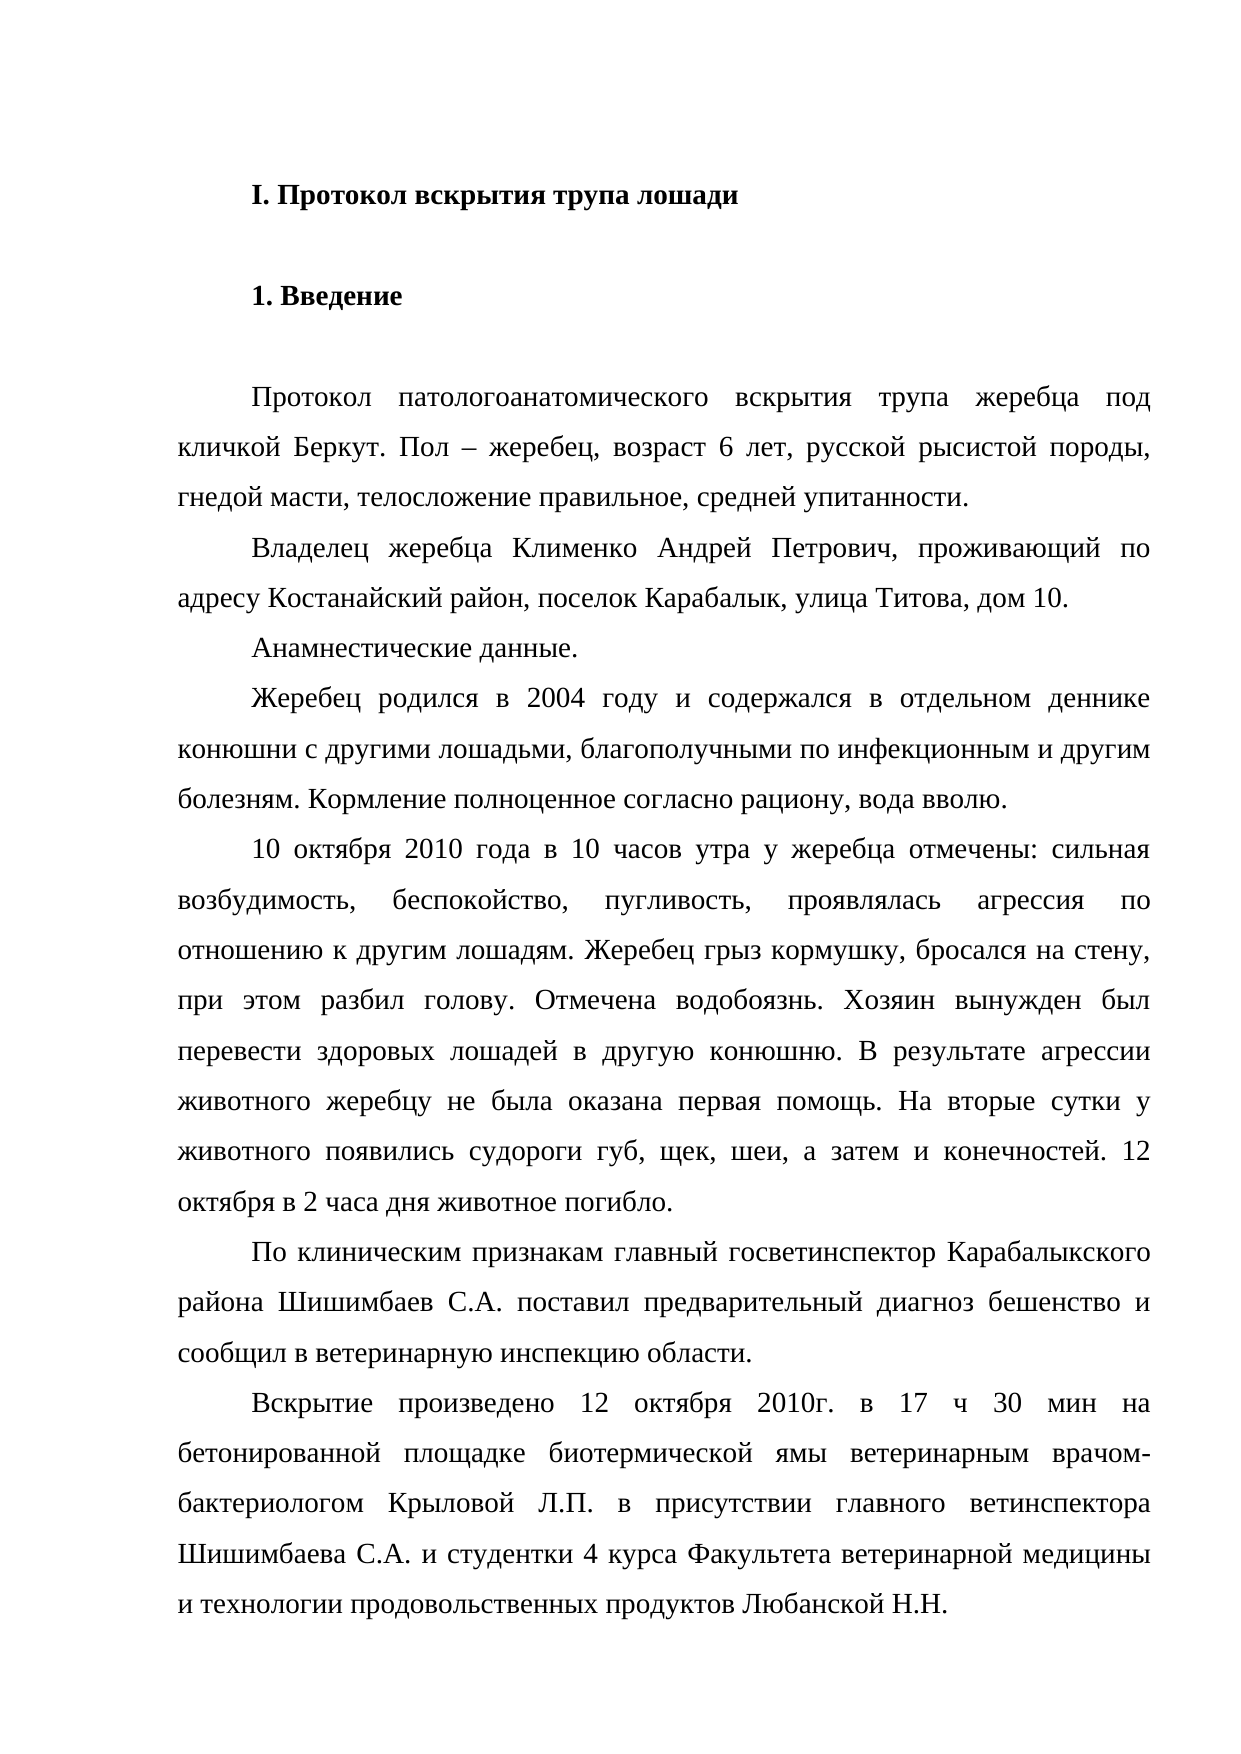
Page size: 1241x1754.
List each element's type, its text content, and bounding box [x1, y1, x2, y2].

text Вскрытие произведено 12 октября 2010г. в 17 ч 30 мин на бетонированной площадке биотермической ямы ветеринарным врачом-бактериологом Крыловой Л.П. в присутствии главного ветинспектора Шишимбаева С.А. и студентки 4 курса Факультета ветеринарной медицины и технологии продовольственных продуктов Любанской Н.Н. [177, 1385, 1152, 1620]
text Жеребец родился в 2004 году и содержался в отдельном деннике конюшни с другими лошадьми, благополучными по инфекционным и другим болезням. Кормление полноценное согласно рациону, вода вволю. [177, 681, 1152, 815]
list 1. Введение [177, 278, 1152, 312]
text Протокол патологоанатомического вскрытия трупа жеребца под кличкой Беркут. Пол – жеребец, возраст 6 лет, русской рысистой породы, гнедой масти, телосложение правильное, средней упитанности. [177, 379, 1152, 513]
text По клиническим признакам главный госветинспектор Карабалыкского района Шишимбаев С.А. поставил предварительный диагноз бешенство и сообщил в ветеринарную инспекцию области. [177, 1234, 1152, 1368]
text Владелец жеребца Клименко Андрей Петрович, проживающий по адресу Костанайский район, поселок Карабалык, улица Титова, дом 10. [177, 530, 1152, 613]
text Анамнестические данные. [177, 630, 1152, 664]
list I. Протокол вскрытия трупа лошади [177, 177, 1152, 211]
text 10 октября 2010 года в 10 часов утра у жеребца отмечены: сильная возбудимость, беспокойство, пугливость, проявлялась агрессия по отношению к другим лошадям. Жеребец грыз кормушку, бросался на стену, при этом разбил голову. Отмечена водобоязнь. Хозяин вынужден был перевести здоровых лошадей в другую конюшню. В результате агрессии животного жеребцу не была оказана первая помощь. На вторые сутки у животного появились судороги губ, щек, шеи, а затем и конечностей. 12 октября в 2 часа дня животное погибло. [177, 832, 1152, 1217]
